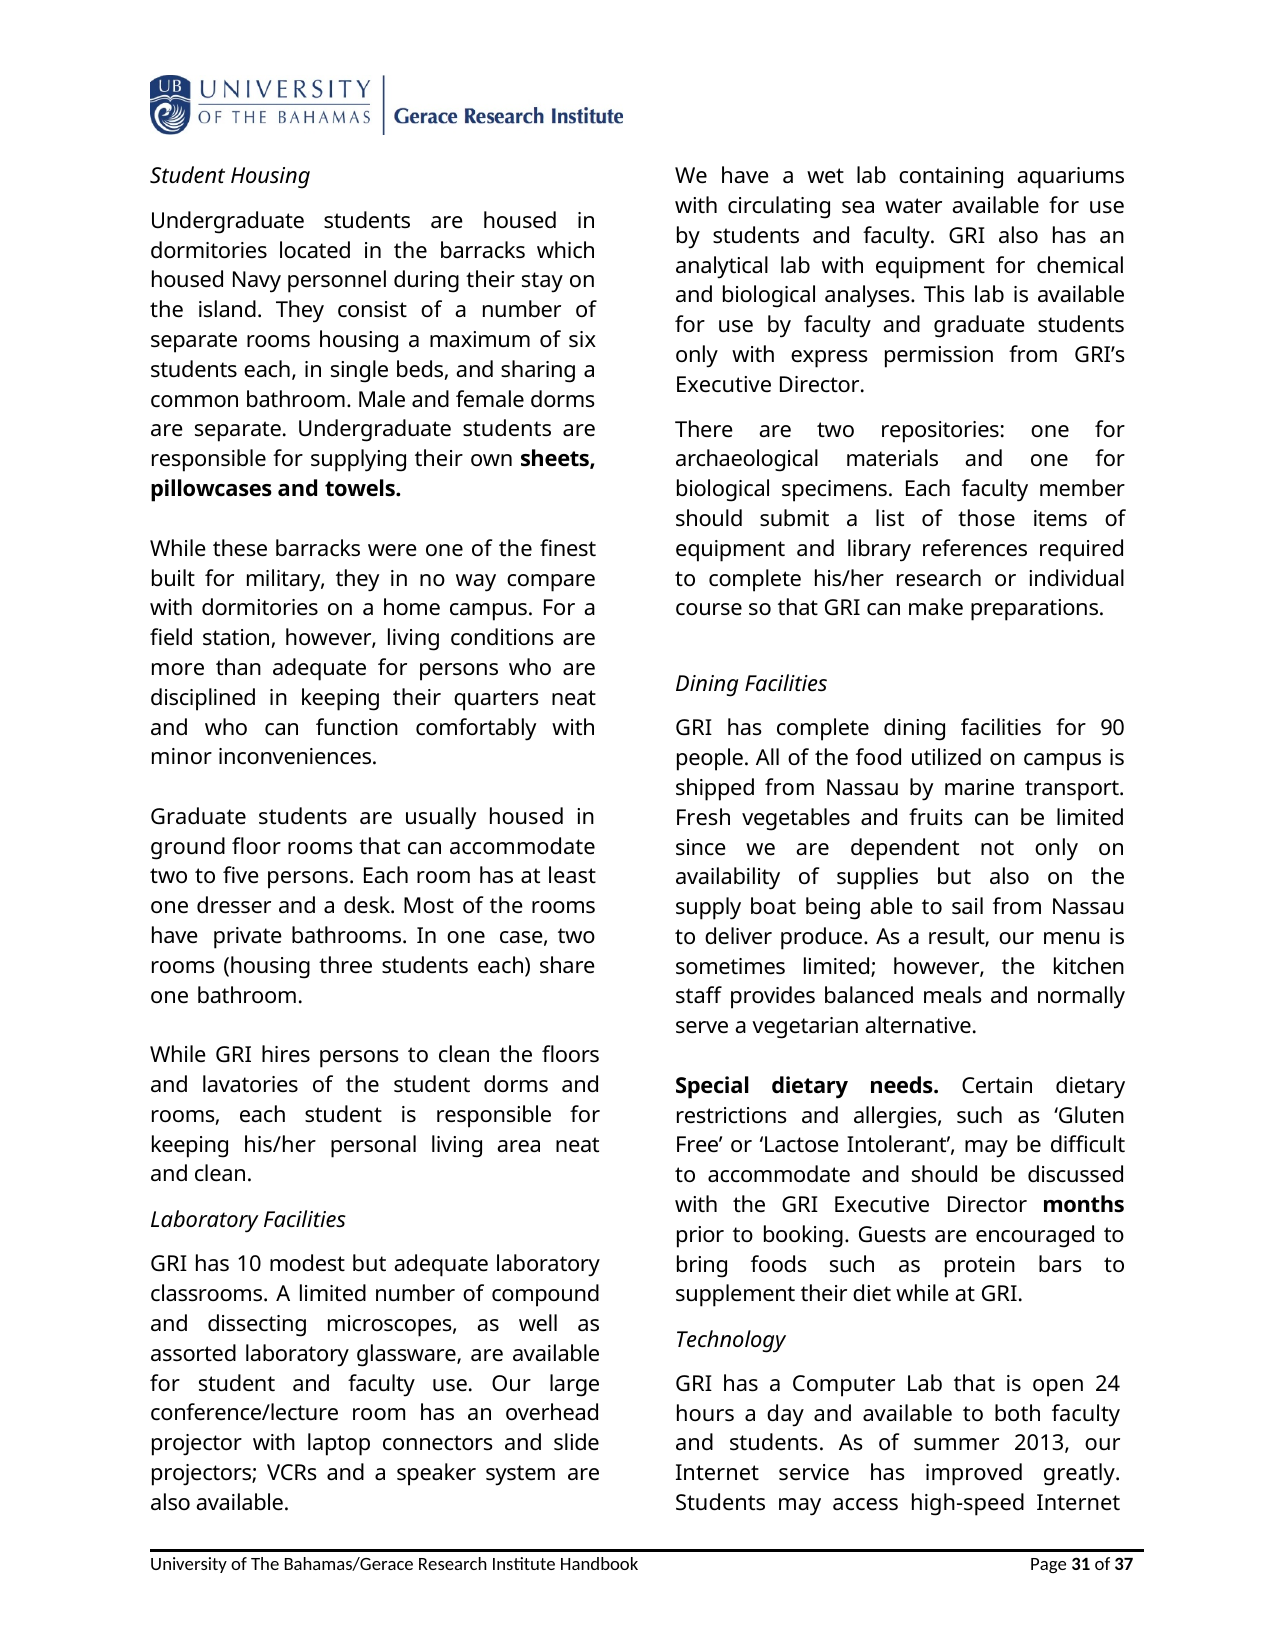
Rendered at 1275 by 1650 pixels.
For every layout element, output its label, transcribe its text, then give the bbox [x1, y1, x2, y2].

text There are two repositories: one for archaeological materials and one for biological specimens. Each faculty member should submit a list of those items of equipment and library references required to complete his/her research or individual course so that GRI can make preparations. [675, 413, 1125, 622]
subtitle Student Housing [150, 160, 600, 190]
subtitle Technology [675, 1324, 1125, 1353]
text Undergraduate students are housed in dormitories located in the barracks which housed Navy personnel during their stay on the island. They consist of a number of separate rooms housing a maximum of six students each, in single beds, and sharing a common bathroom. Male and female dorms are separate. Undergraduate students are responsible for supplying their own sheets, pillowcases and towels. [150, 205, 596, 503]
subtitle Laboratory Facilities [150, 1204, 600, 1233]
text Graduate students are usually housed in ground floor rooms that can accommodate two to five persons. Each room has at least one dresser and a desk. Most of the rooms have private bathrooms. In one case, two rooms (housing three students each) share one bathroom. [150, 801, 596, 1009]
text While these barracks were one of the finest built for military, they in no way compare with dormitories on a home campus. For a field station, however, living conditions are more than adequate for persons who are disciplined in keeping their quarters neat and who can function comfortably with minor inconveniences. [150, 533, 596, 771]
text While GRI hires persons to clean the floors and lavatories of the student dorms and rooms, each student is responsible for keeping his/her personal living area neat and clean. [150, 1039, 600, 1188]
subtitle Dining Facilities [675, 668, 1125, 698]
picture [150, 75, 624, 135]
text We have a wet lab containing aquariums with circulating sea water available for use by students and faculty. GRI also has an analytical lab with equipment for chemical and biological analyses. This lab is available for use by faculty and graduate students only with express permission from GRI’s Executive Director. [675, 160, 1125, 399]
text GRI has complete dining facilities for 90 people. All of the food utilized on campus is shipped from Nassau by marine transport. Fresh vegetables and fruits can be limited since we are dependent not only on availability of supplies but also on the supply boat being able to sail from Nassau to deliver produce. As a result, our menu is sometimes limited; however, the kitchen staff provides balanced meals and normally serve a vegetarian alternative. [675, 712, 1125, 1040]
text Special dietary needs. Certain dietary restrictions and allergies, such as ‘Gluten Free’ or ‘Lactose Intolerant’, may be difficult to accommodate and should be discussed with the GRI Executive Director months prior to booking. Guests are encouraged to bring foods such as protein bars to supplement their diet while at GRI. [675, 1070, 1125, 1308]
text GRI has 10 modest but adequate laboratory classrooms. A limited number of compound and dissecting microscopes, as well as assorted laboratory glassware, are available for student and faculty use. Our large conference/lecture room has an overhead projector with laptop connectors and slide projectors; VCRs and a speaker system are also available. [150, 1248, 600, 1516]
